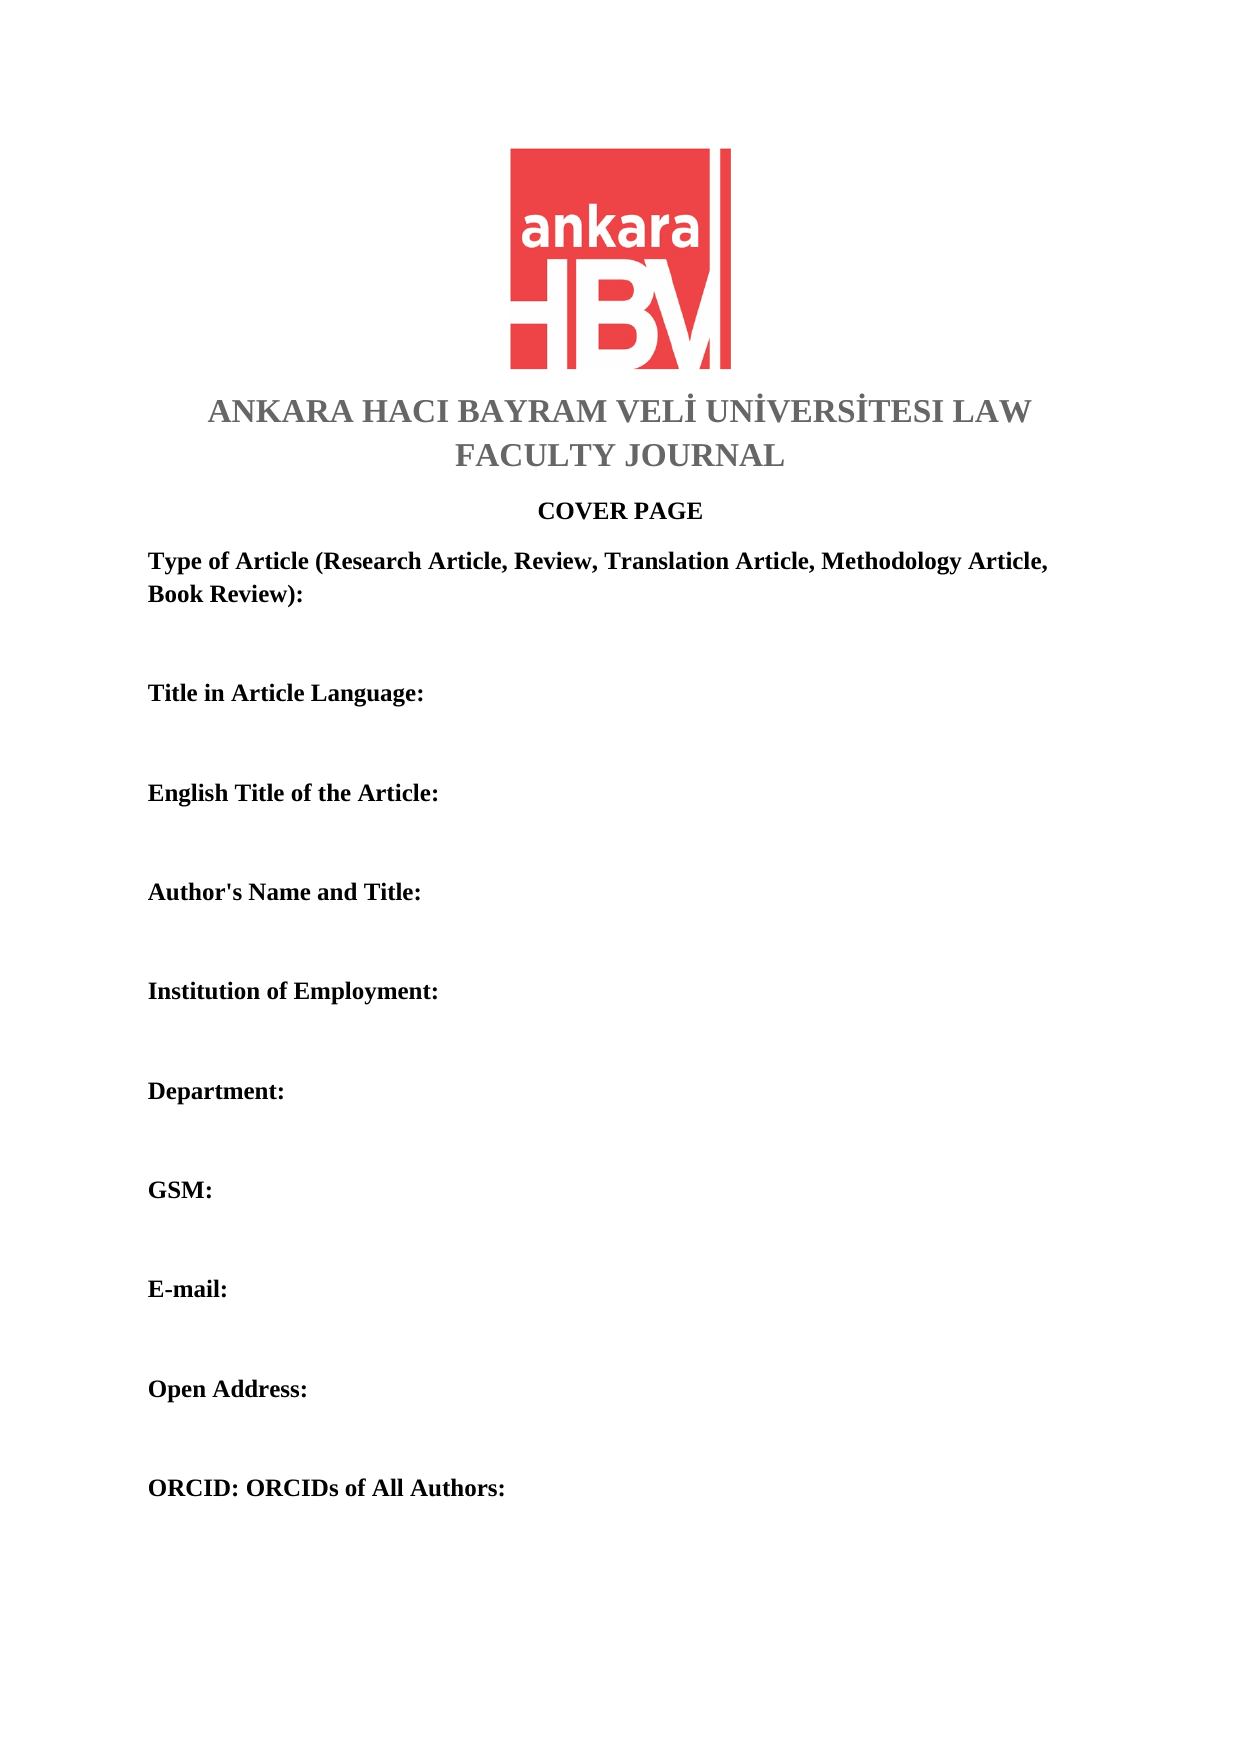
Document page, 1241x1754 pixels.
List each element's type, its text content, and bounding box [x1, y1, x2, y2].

picture [509, 147, 732, 370]
text Title in Article Language: [148, 678, 1093, 707]
text COVER PAGE [148, 496, 1093, 525]
text Department: [148, 1076, 1093, 1104]
text Author's Name and Title: [148, 877, 1093, 906]
text GSM: [148, 1175, 1093, 1204]
text English Title of the Article: [148, 778, 1093, 806]
text ANKARA HACI BAYRAM VELİ UNİVERSİTESI LAW FACULTY JOURNAL [148, 391, 1093, 474]
text ORCID: ORCIDs of All Authors: [148, 1473, 1093, 1502]
text Type of Article (Research Article, Review, Translation Article, Methodology Article, Book Review): [148, 546, 1093, 608]
text E-mail: [148, 1274, 1093, 1303]
text Institution of Employment: [148, 976, 1093, 1005]
text Open Address: [148, 1374, 1093, 1403]
